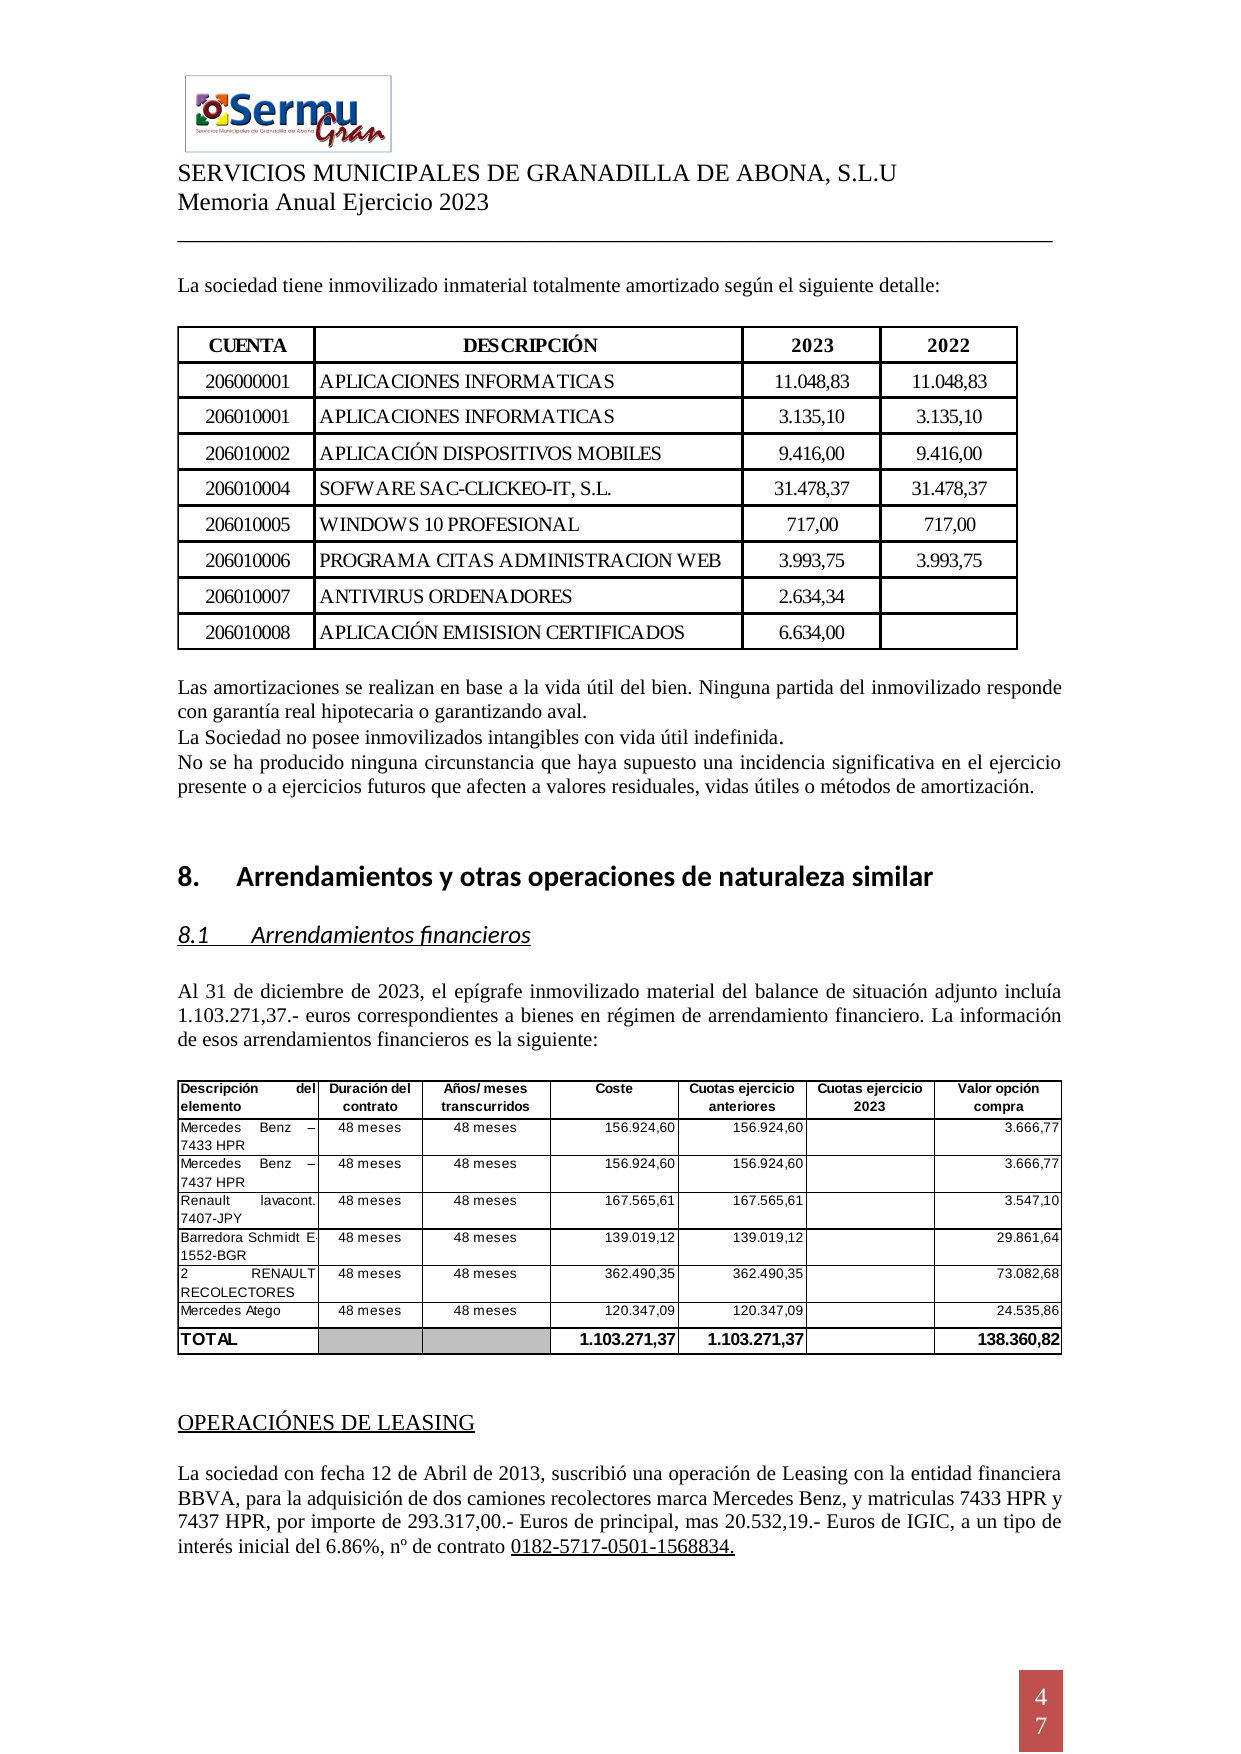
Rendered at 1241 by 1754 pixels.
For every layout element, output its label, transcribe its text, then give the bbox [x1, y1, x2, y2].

text La sociedad con fecha 12 de Abril de 2013, suscribió una operación de Leasing con la entidad financiera BBVA, para la adquisición de dos camiones recolectores marca Mercedes Benz, y matriculas 7433 HPR y 7437 HPR, por importe de 293.317,00.- Euros de principal, mas 20.532,19.- Euros de IGIC, a un tipo de interés inicial del 6.86%, nº de contrato 0182-5717-0501-1568834. [177, 1461, 1063, 1558]
text La sociedad tiene inmovilizado inmaterial totalmente amortizado según el siguiente detalle: [177, 273, 1063, 297]
subtitle 8. Arrendamientos y otras operaciones de naturaleza similar [177, 858, 1063, 894]
text Al 31 de diciembre de 2023, el epígrafe inmovilizado material del balance de situación adjunto incluía 1.103.271,37.- euros correspondientes a bienes en régimen de arrendamiento financiero. La información de esos arrendamientos financieros es la siguiente: [177, 978, 1063, 1051]
subtitle 8.1 Arrendamientos financieros [177, 919, 1063, 949]
text La Sociedad no posee inmovilizados intangibles con vida útil indefinida. [177, 723, 1063, 750]
picture [177, 70, 399, 159]
text Las amortizaciones se realizan en base a la vida útil del bien. Ninguna partida del inmovilizado responde con garantía real hipotecaria o garantizando aval. [177, 675, 1063, 723]
text No se ha producido ninguna circunstancia que haya supuesto una incidencia significativa en el ejercicio presente o a ejercicios futuros que afecten a valores residuales, vidas útiles o métodos de amortización. [177, 750, 1063, 798]
text OPERACIÓNES DE LEASING [177, 1409, 1063, 1435]
